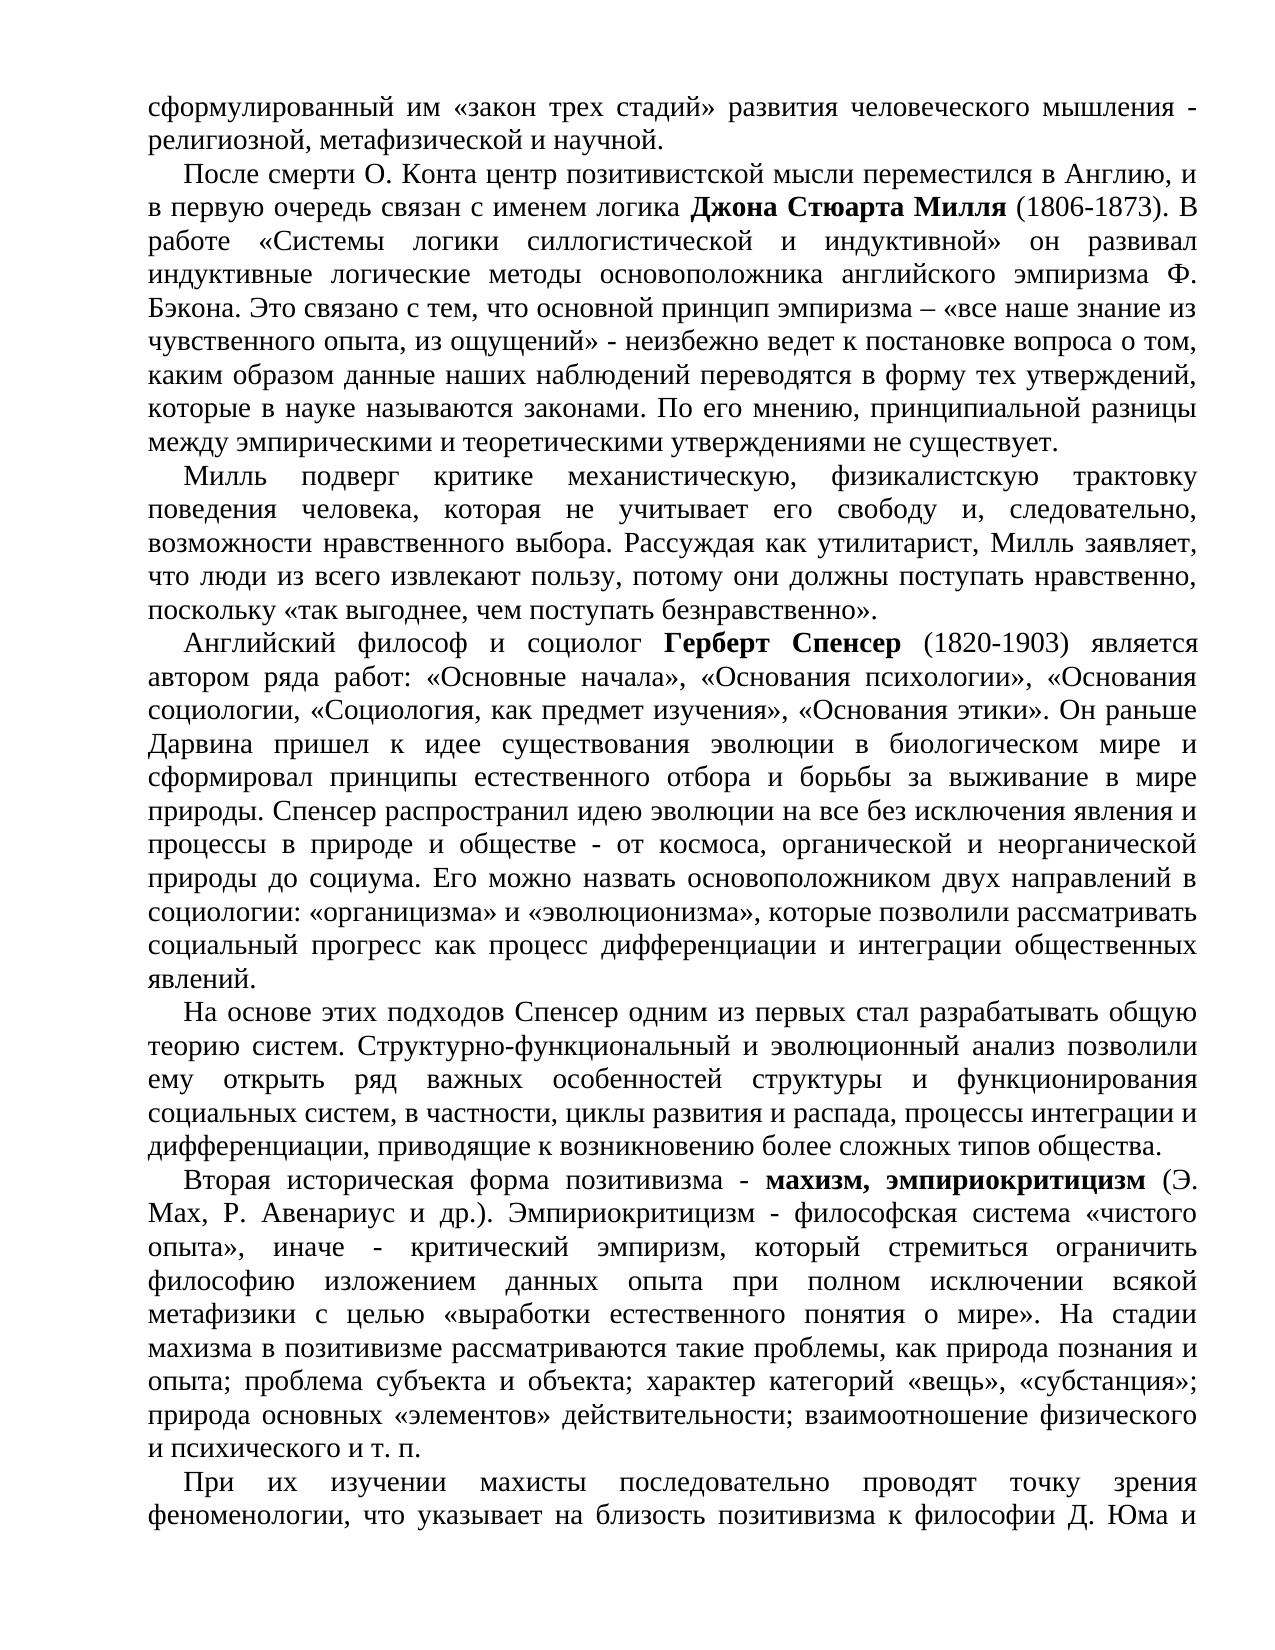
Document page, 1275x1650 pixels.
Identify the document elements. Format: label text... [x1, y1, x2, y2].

text На основе этих подходов Спенсер одним из первых стал разрабатывать общую теорию систем. Структурно-функциональный и эволюционный анализ позволили ему открыть ряд важных особенностей структуры и функционирования социальных систем, в частности, циклы развития и распада, процессы интеграции и дифференциации, приводящие к возникновению более сложных типов общества. [148, 994, 1198, 1162]
text Вторая историческая форма позитивизма - махизм, эмпириокритицизм (Э. Мах, Р. Авенариус и др.). Эмпириокритицизм - философская система «чистого опыта», иначе - критический эмпиризм, который стремиться ограничить философию изложением данных опыта при полном исключении всякой метафизики с целью «выработки естественного понятия о мире». На стадии махизма в позитивизме рассматриваются такие проблемы, как природа познания и опыта; проблема субъекта и объекта; характер категорий «вещь», «субстанция»; природа основных «элементов» действительности; взаимоотношение физического и психического и т. п. [148, 1162, 1198, 1464]
text Английский философ и социолог Герберт Спенсер (1820-1903) является автором ряда работ: «Основные начала», «Основания психологии», «Основания социологии, «Социология, как предмет изучения», «Основания этики». Он раньше Дарвина пришел к идее существования эволюции в биологическом мире и сформировал принципы естественного отбора и борьбы за выживание в мире природы. Спенсер распространил идею эволюции на все без исключения явления и процессы в природе и обществе - от космоса, органической и неорганической природы до социума. Его можно назвать основоположником двух направлений в социологии: «органицизма» и «эволюционизма», которые позволили рассматривать социальный прогресс как процесс дифференциации и интеграции общественных явлений. [148, 625, 1198, 994]
text Милль подверг критике механистическую, физикалистскую трактовку поведения человека, которая не учитывает его свободу и, следовательно, возможности нравственного выбора. Рассуждая как утилитарист, Милль заявляет, что люди из всего извлекают пользу, потому они должны поступать нравственно, поскольку «так выгоднее, чем поступать безнравственно». [148, 458, 1198, 625]
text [148, 1464, 1198, 1531]
text После смерти О. Конта центр позитивистской мысли переместился в Англию, и в первую очередь связан с именем логика Джона Стюарта Милля (1806-1873). В работе «Системы логики силлогистической и индуктивной» он развивал индуктивные логические методы основоположника английского эмпиризма Ф. Бэкона. Это связано с тем, что основной принцип эмпиризма – «все наше знание из чувственного опыта, из ощущений» - неизбежно ведет к постановке вопроса о том, каким образом данные наших наблюдений переводятся в форму тех утверждений, которые в науке называются законами. По его мнению, принципиальной разницы между эмпирическими и теоретическими утверждениями не существует. [148, 156, 1198, 458]
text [148, 89, 1198, 156]
